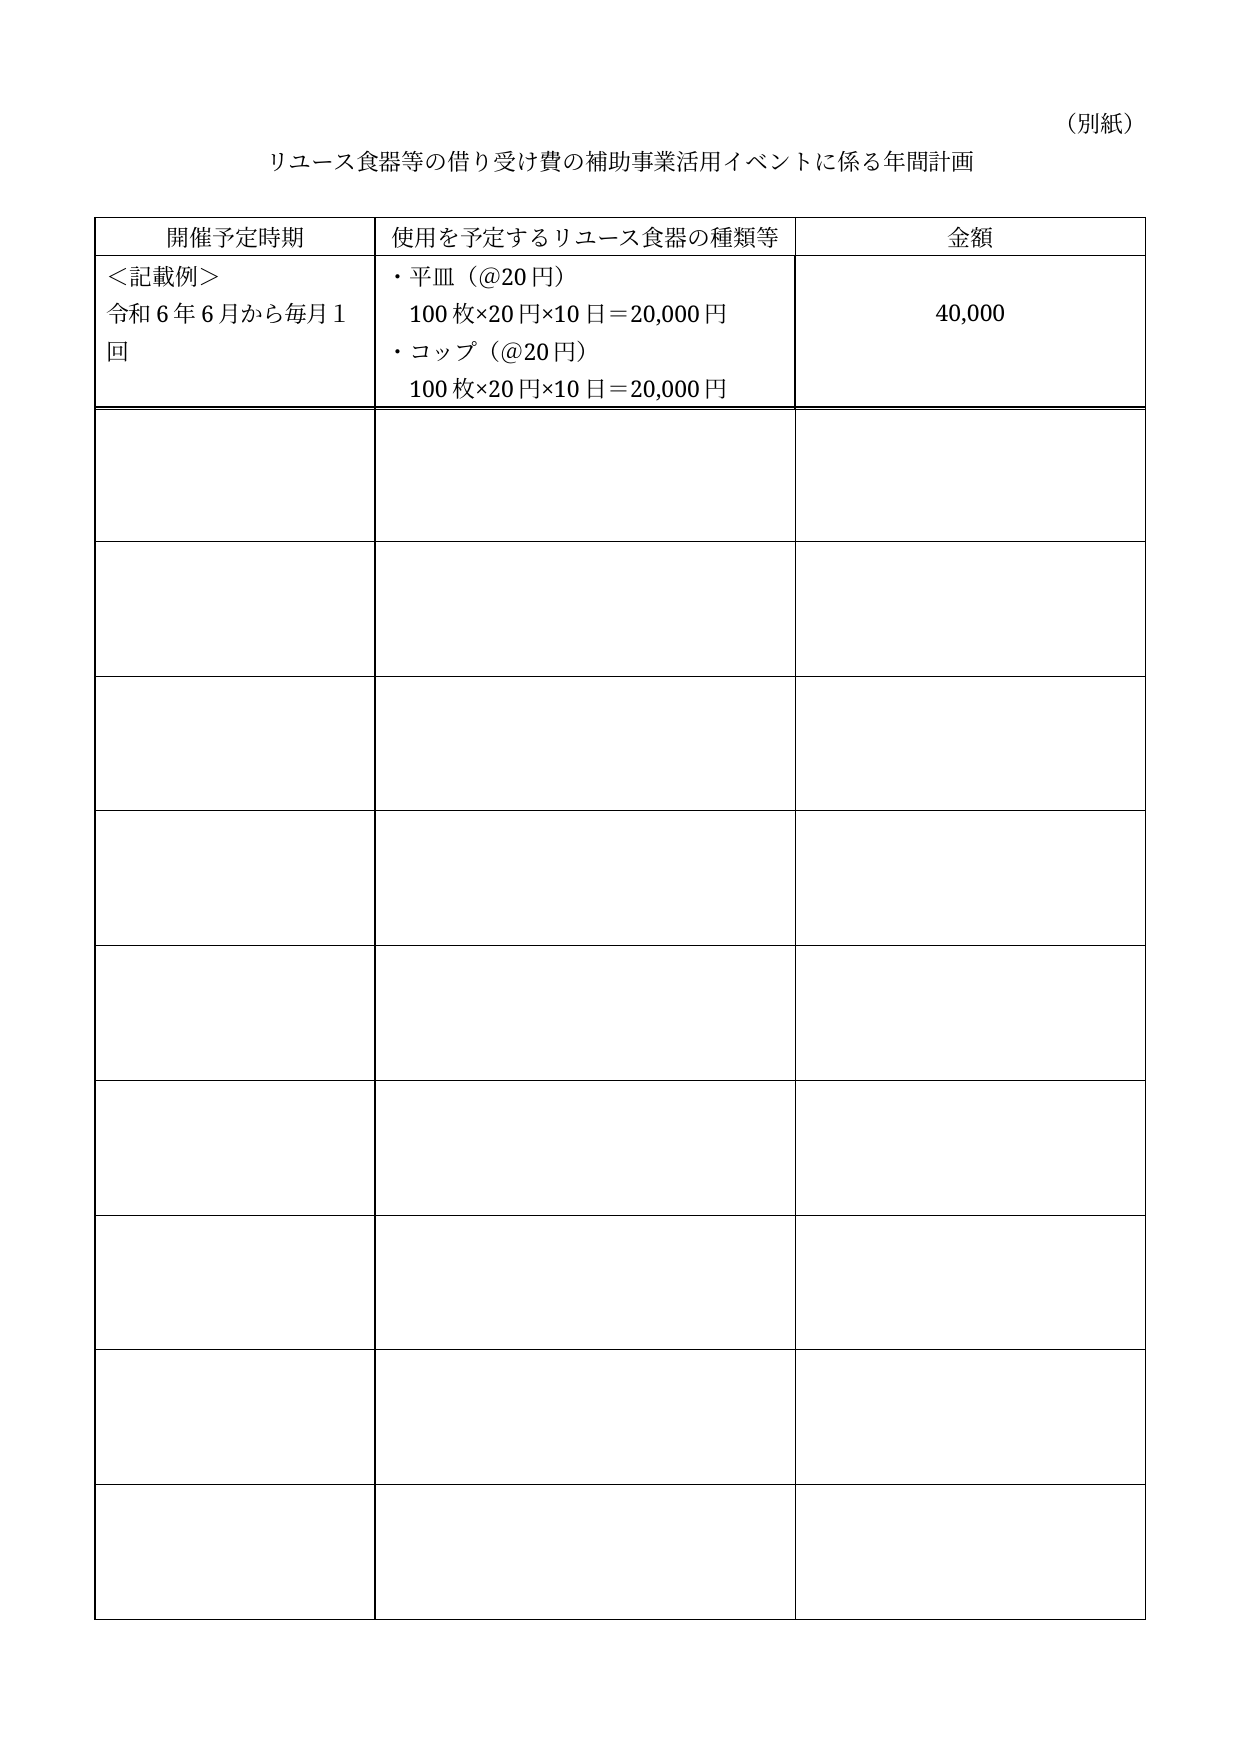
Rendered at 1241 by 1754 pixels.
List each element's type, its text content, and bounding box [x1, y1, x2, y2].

table_cell [96, 946, 374, 1080]
table_cell [796, 1350, 1145, 1484]
text リユース食器等の借り受け費の補助事業活用イベントに係る年間計画 [94, 142, 1146, 179]
table_cell [796, 1485, 1145, 1618]
table_cell [796, 542, 1145, 676]
table_header 使用を予定するリユース食器の種類等 [376, 218, 795, 255]
text （別紙） [94, 104, 1146, 142]
table_cell [796, 1216, 1145, 1349]
table_cell [796, 1081, 1145, 1214]
table_cell [376, 811, 795, 945]
table_cell [96, 1485, 374, 1618]
table_cell [376, 946, 795, 1080]
table_cell [96, 410, 374, 541]
table_cell ＜記載例＞ 令和6年6月から毎月１回 [96, 256, 374, 406]
table_cell [96, 542, 374, 676]
table_cell [376, 542, 795, 676]
table_cell ・平皿（＠20円） 100枚×20円×10日＝20,000円 ・コップ（＠20円） 100枚×20円×10日＝20,000円 [376, 256, 794, 406]
table_cell [796, 946, 1145, 1080]
table_cell [96, 677, 374, 810]
table_cell [376, 410, 795, 541]
table_cell [796, 677, 1145, 810]
table_cell 40,000 [796, 256, 1145, 406]
table_cell [96, 811, 374, 945]
table_cell [376, 1081, 795, 1214]
table_cell [376, 677, 795, 810]
table_cell [376, 1350, 795, 1484]
table_header 金額 [796, 218, 1145, 255]
table_cell [796, 811, 1145, 945]
table_cell [96, 1081, 374, 1214]
table_cell [376, 1485, 795, 1618]
table_cell [796, 410, 1145, 541]
table_cell [96, 1216, 374, 1349]
table_header 開催予定時期 [96, 218, 374, 255]
table_cell [376, 1216, 795, 1349]
table_cell [96, 1350, 374, 1484]
